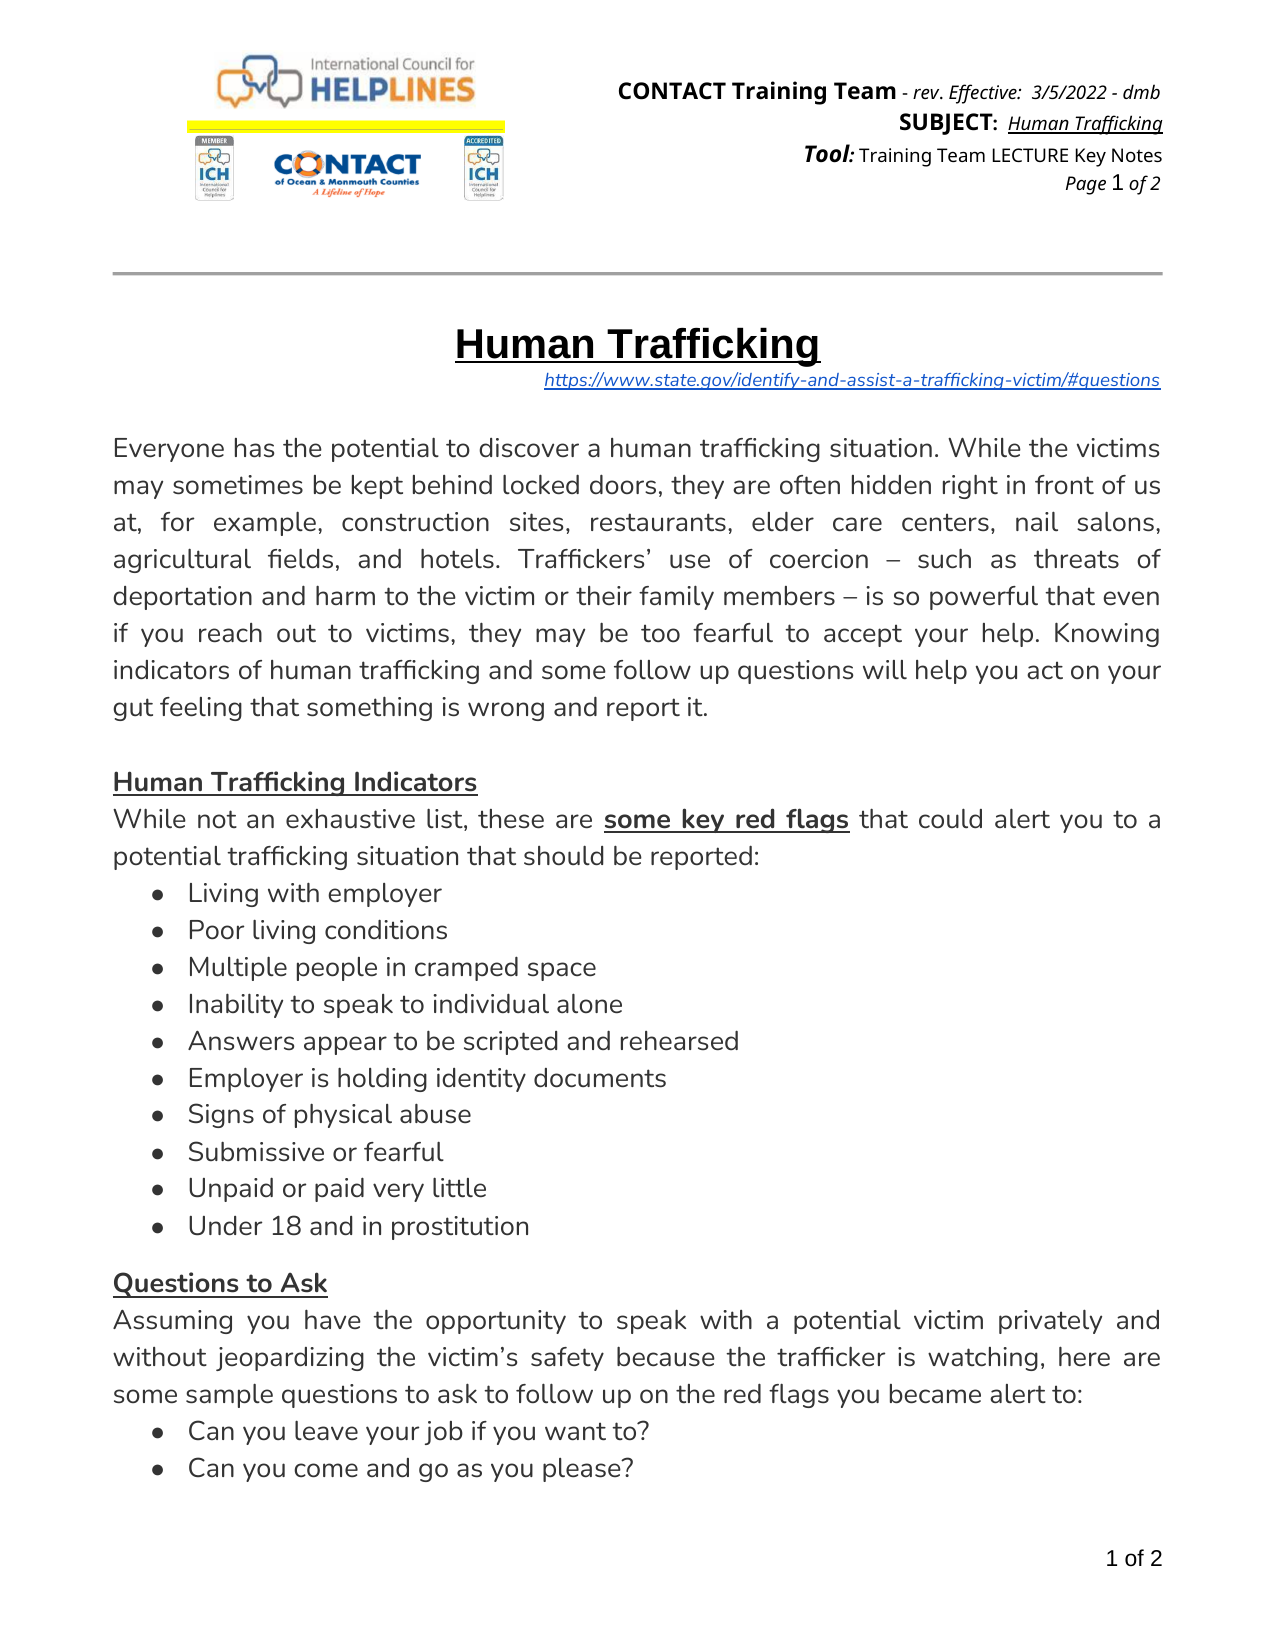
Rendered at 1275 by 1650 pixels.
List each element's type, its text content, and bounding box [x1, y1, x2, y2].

subtitle Human Trafficking Indicators [112, 764, 1162, 801]
list Signs of physical abuse [150, 1097, 1162, 1133]
text https://www.state.gov/identify-and-assist-a-trafficking-victim/#questions [112, 367, 1162, 393]
text Everyone has the potential to discover a human trafficking situation. While the victims may sometimes be kept behind locked doors, they are often hidden right in front of us at, for example, construction sites, restaurants, elder care centers, nail salons, agricultural fields, and hotels. Traffickers’ use of coercion – such as threats of deportation and harm to the victim or their family members – is so powerful that even if you reach out to victims, they may be too fearful to accept your help. Knowing indicators of human trafficking and some follow up questions will help you act on your gut feeling that something is wrong and report it. [112, 430, 1162, 726]
list Living with employer [150, 875, 1162, 912]
list Employer is holding identity documents [150, 1059, 1162, 1097]
subtitle Questions to Ask [112, 1265, 1162, 1302]
list Inability to speak to individual alone [150, 986, 1162, 1023]
text Assuming you have the opportunity to speak with a potential victim privately and without jeopardizing the victim’s safety because the trafficker is watching, here are some sample questions to ask to follow up on the red flags you became alert to: [112, 1302, 1162, 1413]
list Can you leave your job if you want to? [150, 1413, 1162, 1450]
list Under 18 and in prostitution [150, 1207, 1162, 1244]
list Submissive or fearful [150, 1133, 1162, 1171]
list Poor living conditions [150, 912, 1162, 949]
list Unpaid or paid very little [150, 1171, 1162, 1207]
list Answers appear to be scripted and rehearsed [150, 1023, 1162, 1059]
list Can you come and go as you please? [150, 1450, 1162, 1487]
text While not an exhaustive list, these are some key red flags that could alert you to a potential trafficking situation that should be reported: [112, 801, 1162, 875]
subtitle Human Trafficking [112, 319, 1162, 367]
list Multiple people in cramped space [150, 949, 1162, 986]
picture [179, 50, 522, 204]
